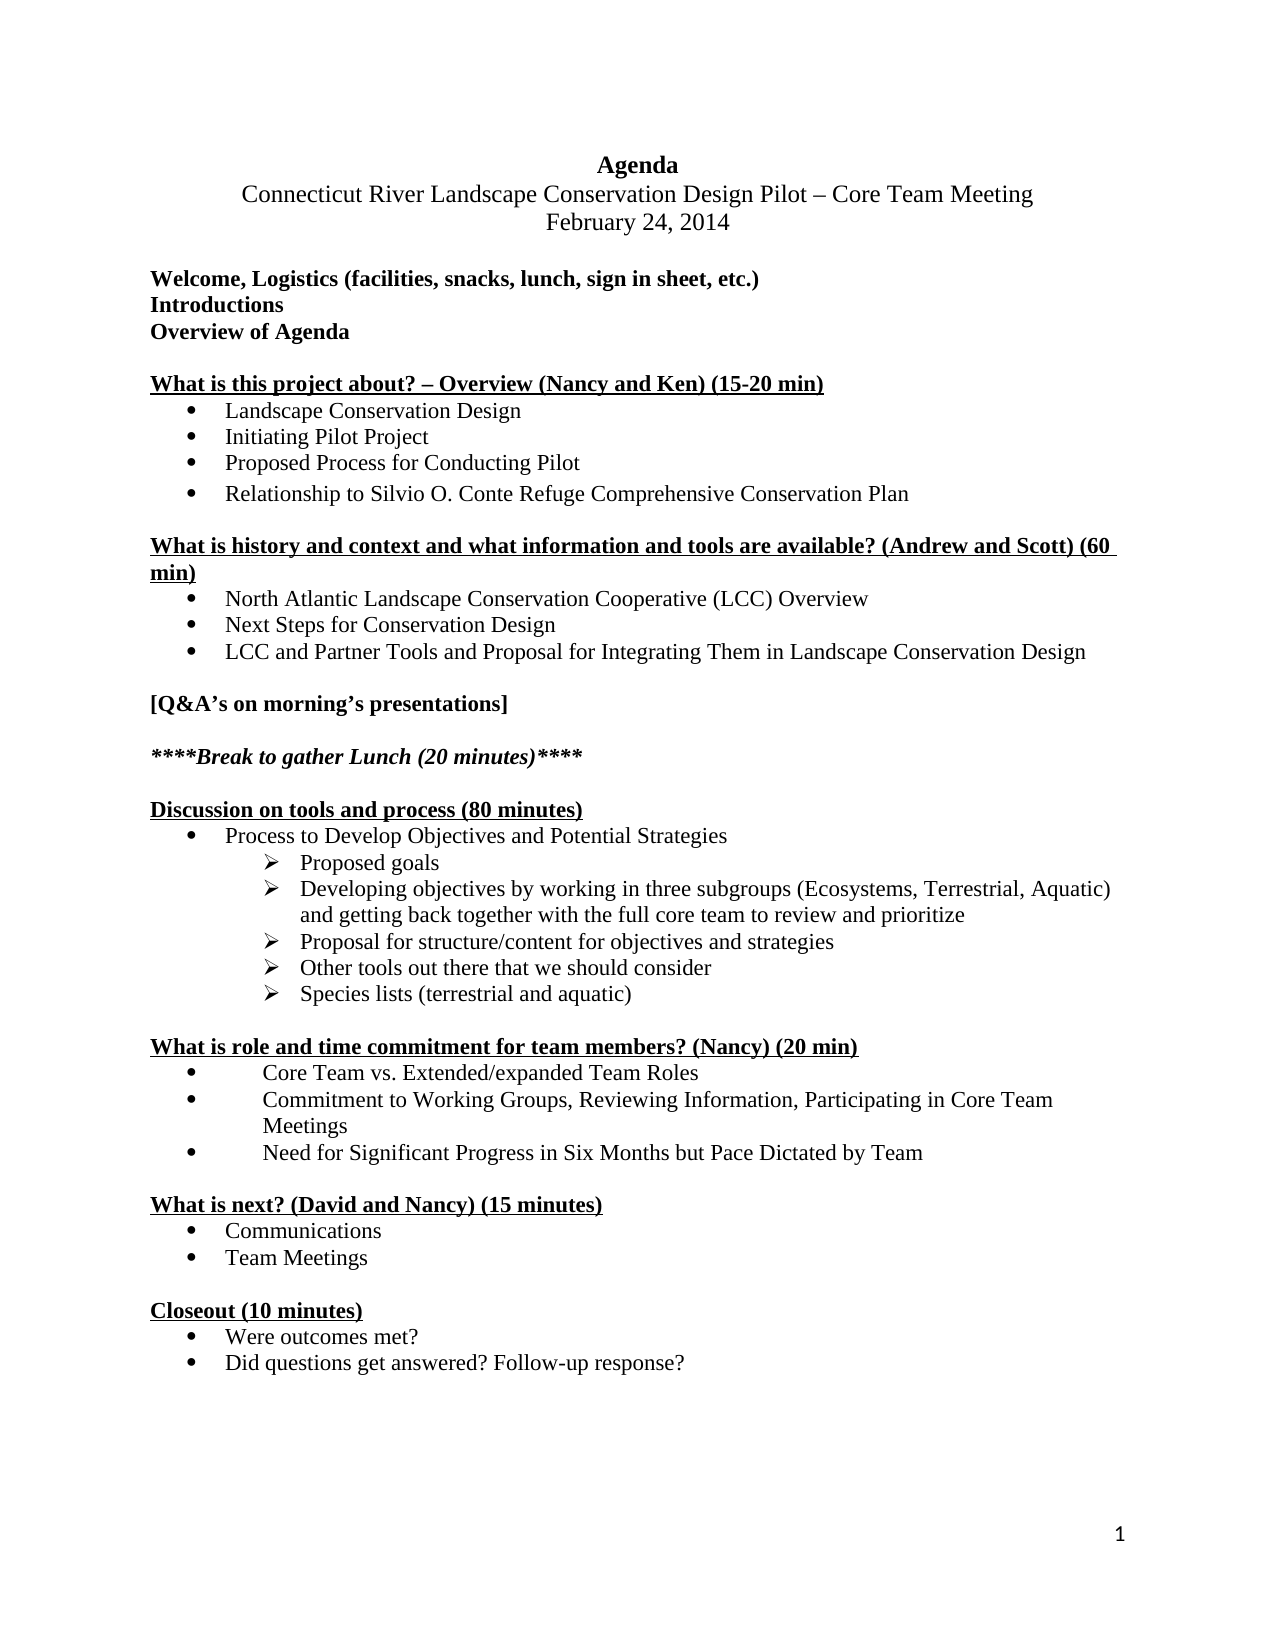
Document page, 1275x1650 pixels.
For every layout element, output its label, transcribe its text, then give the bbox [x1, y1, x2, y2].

list Did questions get answered? Follow-up response? [187, 1349, 1125, 1376]
list Need for Significant Progress in Six Months but Pace Dictated by Team [187, 1138, 1125, 1165]
text [Q&A’s on morning’s presentations] [150, 691, 1125, 717]
list Proposed Process for Conducting Pilot [187, 449, 1125, 476]
list Team Meetings [187, 1244, 1125, 1270]
text February 24, 2014 [150, 207, 1125, 236]
list Proposed goals [262, 849, 1125, 875]
list Process to Develop Objectives and Potential Strategies [187, 822, 1125, 849]
list Next Steps for Conservation Design [187, 611, 1125, 638]
list Commitment to Working Groups, Reviewing Information, Participating in Core Team Meetings [187, 1086, 1125, 1138]
list Proposal for structure/content for objectives and strategies [262, 928, 1125, 954]
list Developing objectives by working in three subgroups (Ecosystems, Terrestrial, Aquatic) and getting back together with the full core team to review and prioritize [262, 875, 1125, 928]
list Communications [187, 1218, 1125, 1244]
list Other tools out there that we should consider [262, 954, 1125, 980]
text Discussion on tools and process (80 minutes) [150, 796, 1125, 822]
text What is this project about? – Overview (Nancy and Ken) (15-20 min) [150, 370, 1125, 397]
text Welcome, Logistics (facilities, snacks, lunch, sign in sheet, etc.) [150, 265, 1125, 291]
list Species lists (terrestrial and aquatic) [262, 980, 1125, 1007]
text What is history and context and what information and tools are available? (Andrew and Scott) (60 min) [150, 532, 1125, 585]
list Relationship to Silvio O. Conte Refuge Comprehensive Conservation Plan [187, 480, 1125, 506]
text What is role and time commitment for team members? (Nancy) (20 min) [150, 1033, 1125, 1059]
list Initiating Pilot Project [187, 423, 1125, 449]
text Introductions [150, 291, 1125, 318]
list Landscape Conservation Design [187, 397, 1125, 423]
text What is next? (David and Nancy) (15 minutes) [150, 1191, 1125, 1218]
list North Atlantic Landscape Conservation Cooperative (LCC) Overview [187, 585, 1125, 611]
list LCC and Partner Tools and Proposal for Integrating Them in Landscape Conservation Design [187, 638, 1125, 664]
text Closeout (10 minutes) [150, 1297, 1125, 1323]
text Agenda [150, 150, 1125, 179]
list Were outcomes met? [187, 1323, 1125, 1349]
text Connecticut River Landscape Conservation Design Pilot – Core Team Meeting [150, 179, 1125, 207]
text Overview of Agenda [150, 318, 1125, 344]
list Core Team vs. Extended/expanded Team Roles [187, 1059, 1125, 1086]
text ****Break to gather Lunch (20 minutes)**** [150, 743, 1125, 769]
